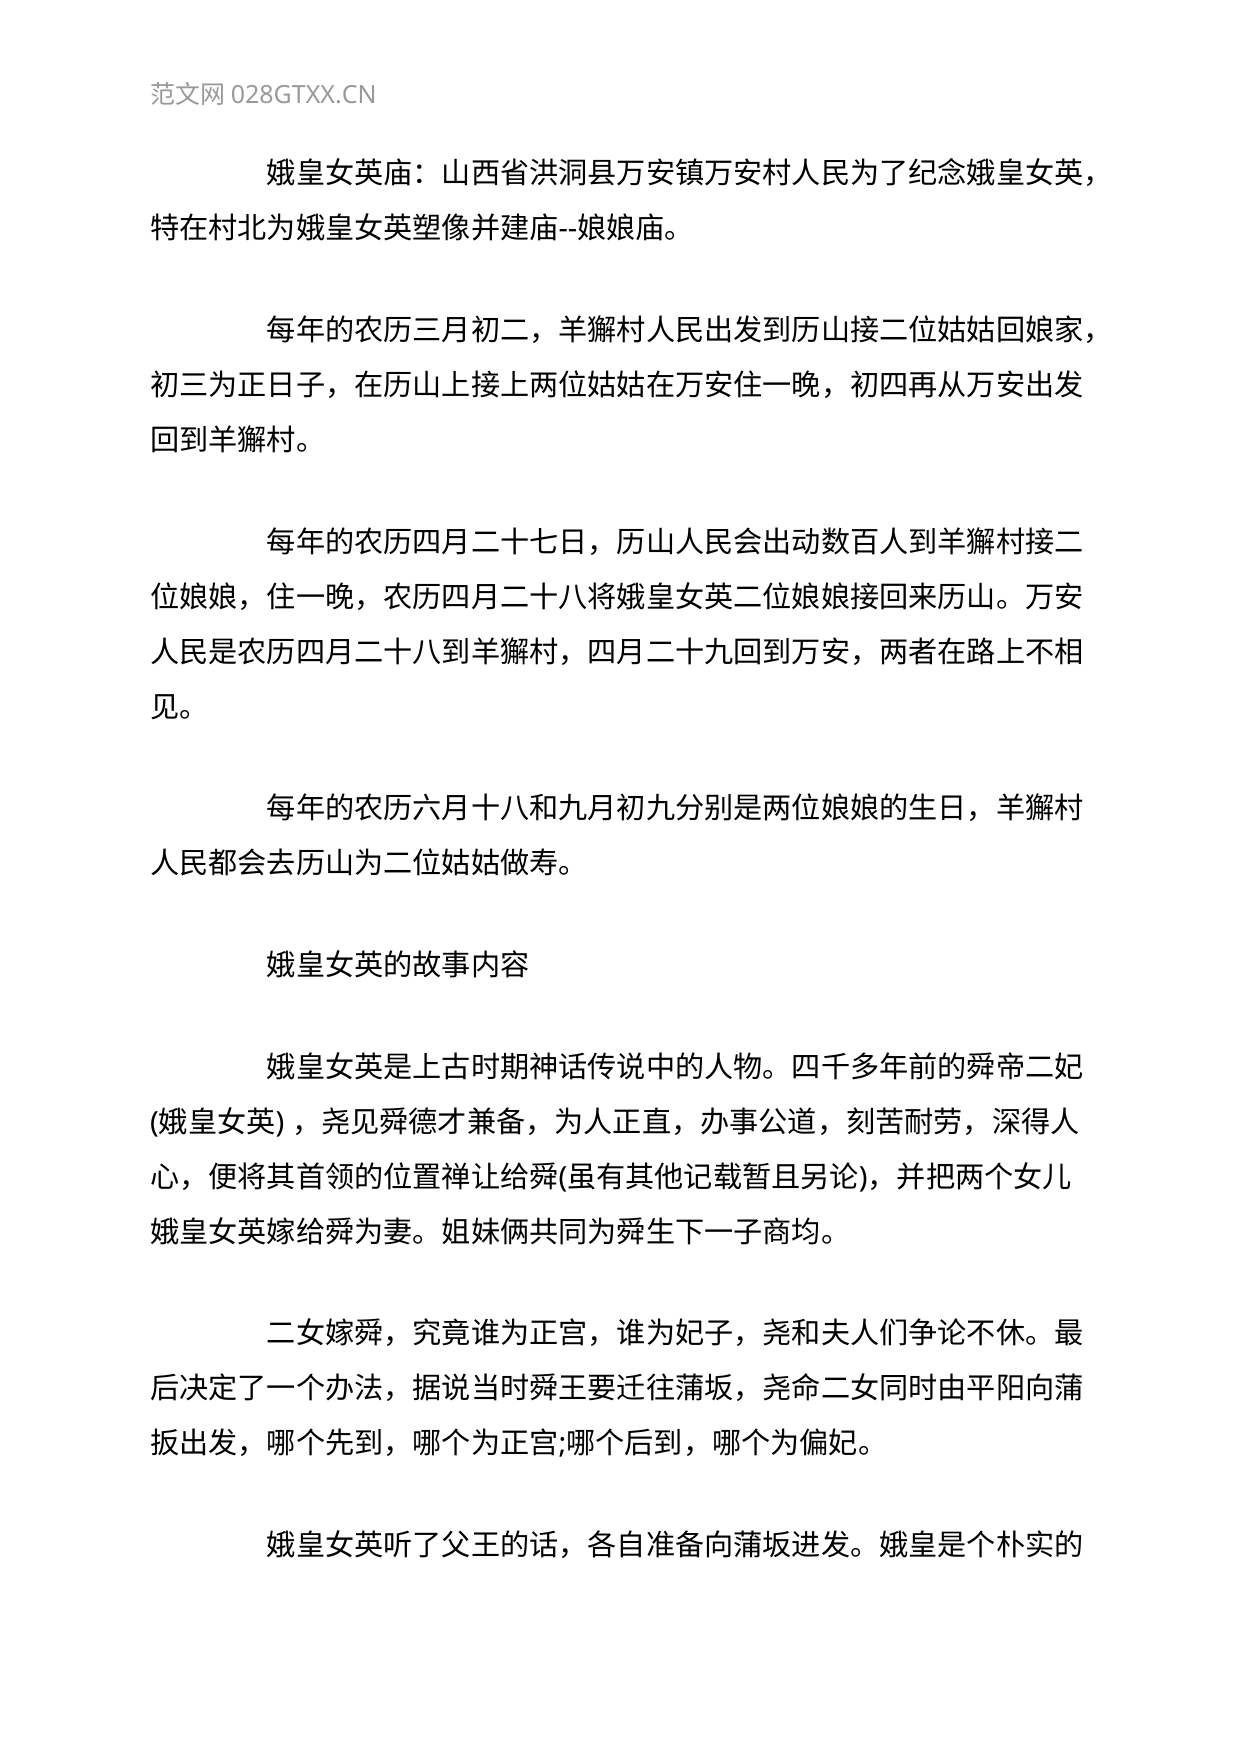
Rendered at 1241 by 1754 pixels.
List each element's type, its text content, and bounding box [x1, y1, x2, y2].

text 娥皇女英的故事内容 [150, 942, 1090, 984]
text 每年的农历三月初二，羊獬村人民出发到历山接二位姑姑回娘家，初三为正日子，在历山上接上两位姑姑在万安住一晚，初四再从万安出发回到羊獬村。 [150, 307, 1090, 459]
text 二女嫁舜，究竟谁为正宫，谁为妃子，尧和夫人们争论不休。最后决定了一个办法，据说当时舜王要迁往蒲坂，尧命二女同时由平阳向蒲扳出发，哪个先到，哪个为正宫;哪个后到，哪个为偏妃。 [150, 1310, 1090, 1462]
text 每年的农历六月十八和九月初九分别是两位娘娘的生日，羊獬村人民都会去历山为二位姑姑做寿。 [150, 785, 1090, 882]
text 娥皇女英是上古时期神话传说中的人物。四千多年前的舜帝二妃(娥皇女英) ，尧见舜德才兼备，为人正直，办事公道，刻苦耐劳，深得人心，便将其首领的位置禅让给舜(虽有其他记载暂且另论)，并把两个女儿娥皇女英嫁给舜为妻。姐妹俩共同为舜生下一子商均。 [150, 1043, 1090, 1251]
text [150, 1522, 1090, 1564]
text 每年的农历四月二十七日，历山人民会出动数百人到羊獬村接二位娘娘，住一晚，农历四月二十八将娥皇女英二位娘娘接回来历山。万安人民是农历四月二十八到羊獬村，四月二十九回到万安，两者在路上不相见。 [150, 518, 1090, 725]
text 娥皇女英庙：山西省洪洞县万安镇万安村人民为了纪念娥皇女英，特在村北为娥皇女英塑像并建庙--娘娘庙。 [150, 150, 1090, 247]
